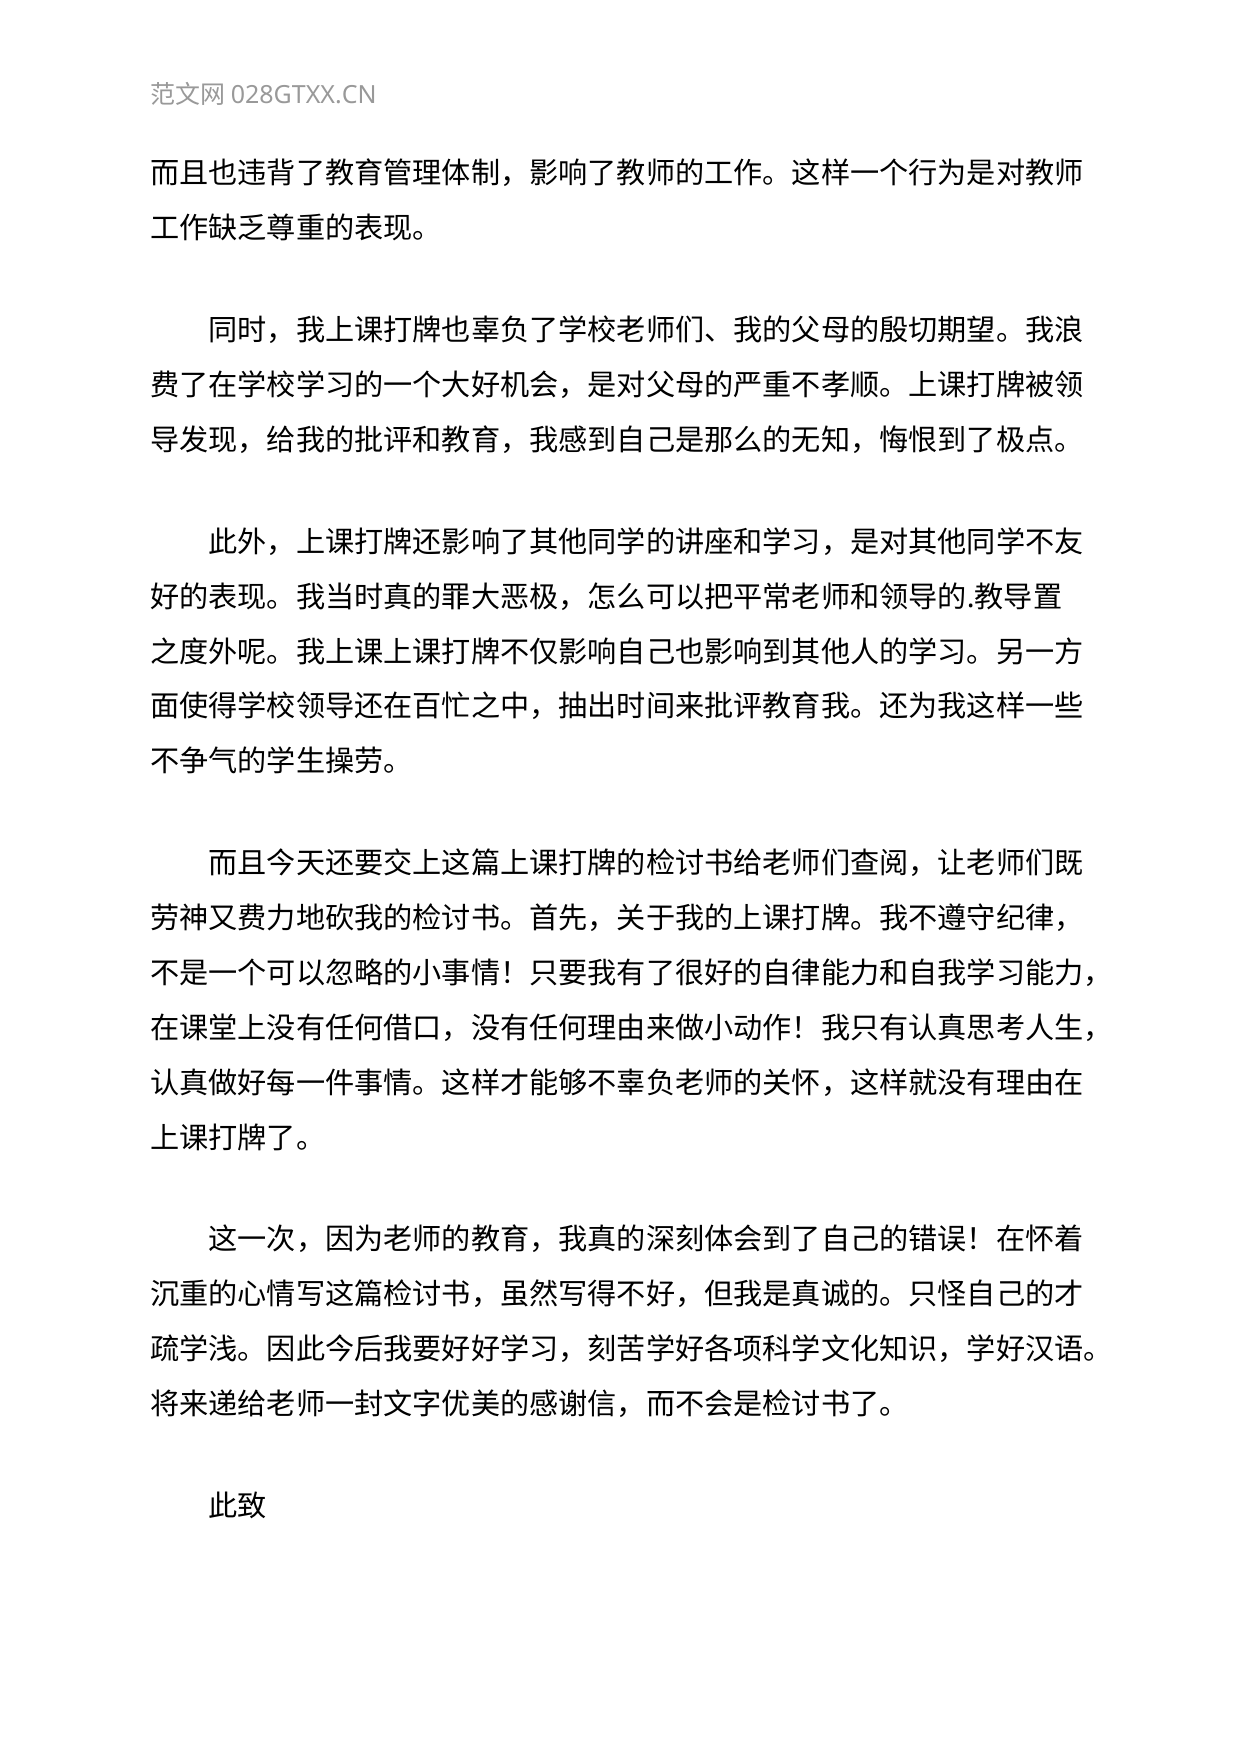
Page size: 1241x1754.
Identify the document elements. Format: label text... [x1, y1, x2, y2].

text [150, 150, 1090, 247]
text 同时，我上课打牌也辜负了学校老师们、我的父母的殷切期望。我浪费了在学校学习的一个大好机会，是对父母的严重不孝顺。上课打牌被领导发现，给我的批评和教育，我感到自己是那么的无知，悔恨到了极点。 [150, 307, 1090, 459]
text 此外，上课打牌还影响了其他同学的讲座和学习，是对其他同学不友好的表现。我当时真的罪大恶极，怎么可以把平常老师和领导的.教导置之度外呢。我上课上课打牌不仅影响自己也影响到其他人的学习。另一方面使得学校领导还在百忙之中，抽出时间来批评教育我。还为我这样一些不争气的学生操劳。 [150, 518, 1090, 780]
text 此致 [150, 1482, 1090, 1525]
text 这一次，因为老师的教育，我真的深刻体会到了自己的错误！在怀着沉重的心情写这篇检讨书，虽然写得不好，但我是真诚的。只怪自己的才疏学浅。因此今后我要好好学习，刻苦学好各项科学文化知识，学好汉语。将来递给老师一封文字优美的感谢信，而不会是检讨书了。 [150, 1216, 1090, 1423]
text 而且今天还要交上这篇上课打牌的检讨书给老师们查阅，让老师们既劳神又费力地砍我的检讨书。首先，关于我的上课打牌。我不遵守纪律，不是一个可以忽略的小事情！只要我有了很好的自律能力和自我学习能力，在课堂上没有任何借口，没有任何理由来做小动作！我只有认真思考人生，认真做好每一件事情。这样才能够不辜负老师的关怀，这样就没有理由在上课打牌了。 [150, 840, 1090, 1156]
